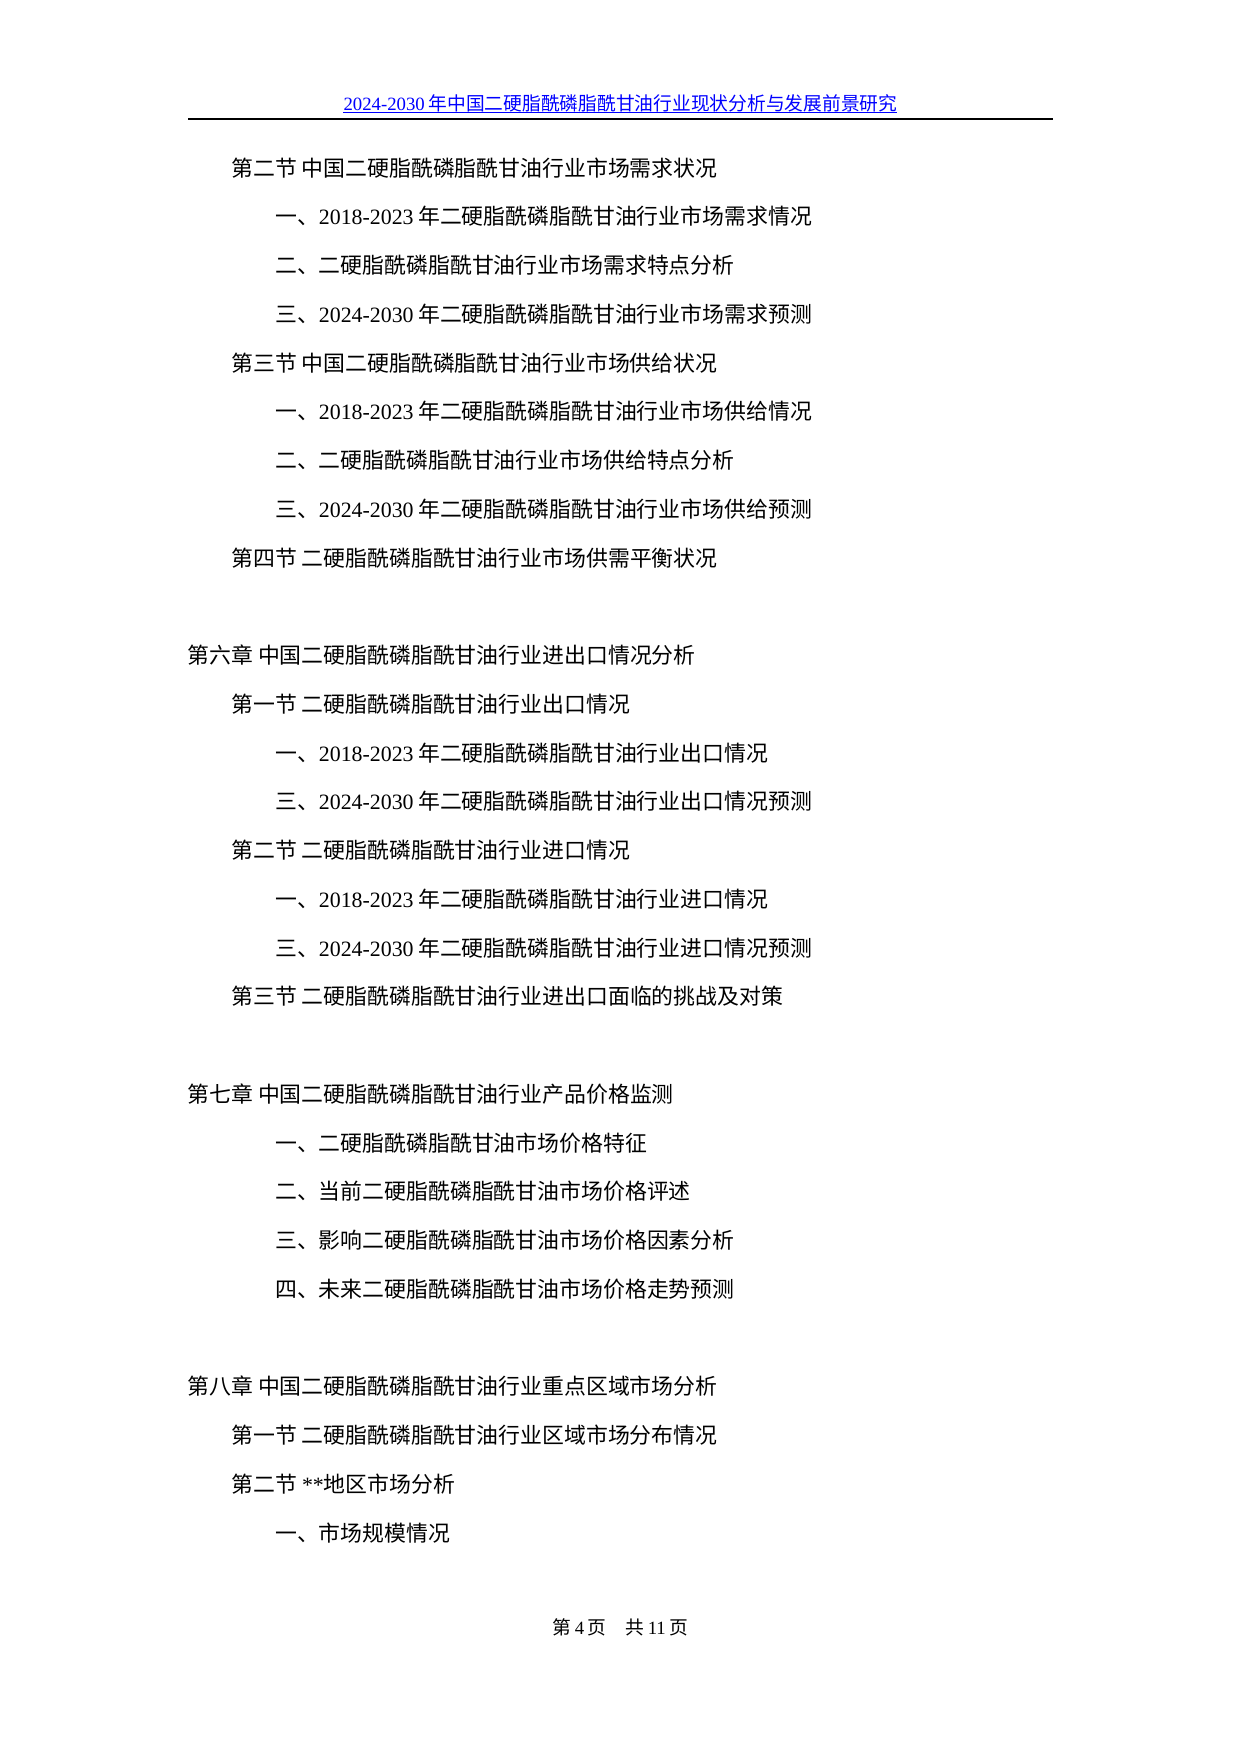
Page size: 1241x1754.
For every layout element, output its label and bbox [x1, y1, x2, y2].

text [187, 150, 1053, 1548]
